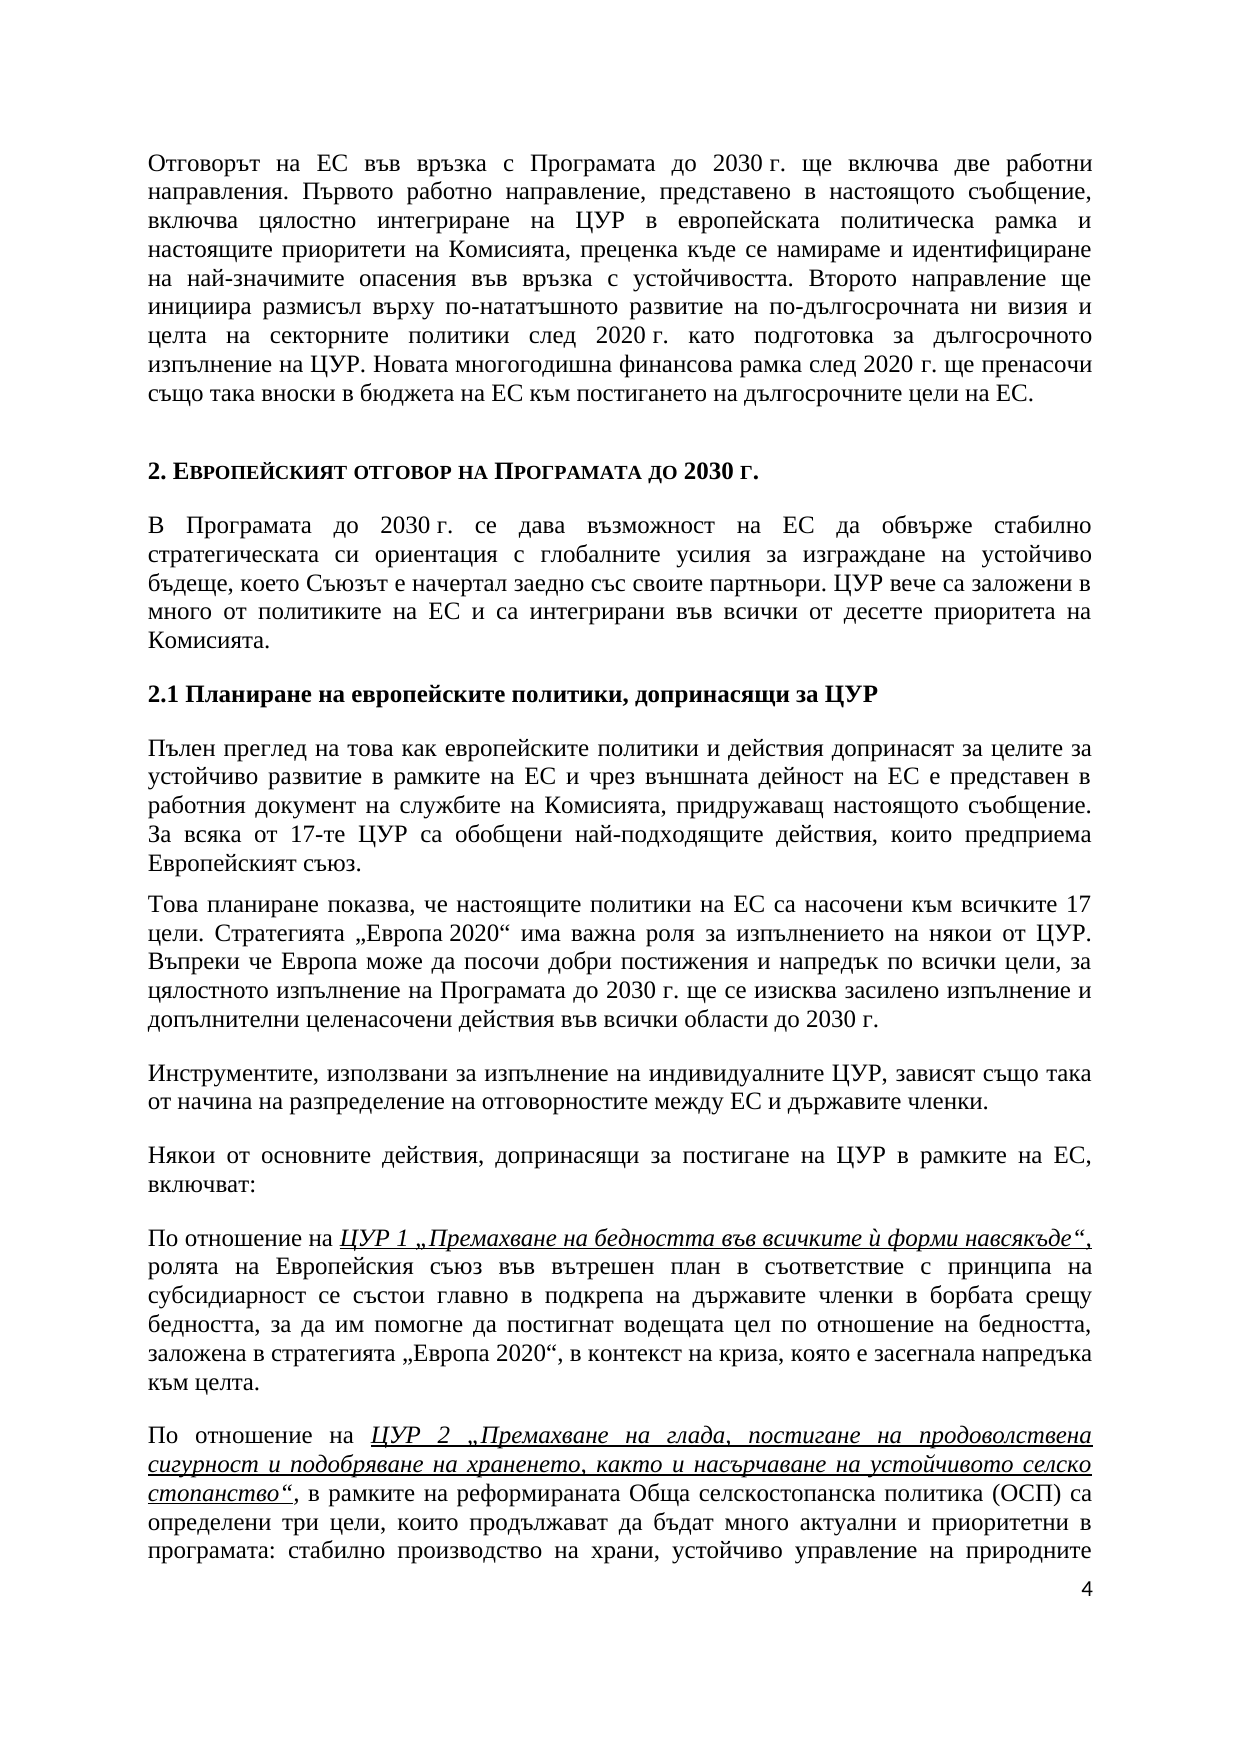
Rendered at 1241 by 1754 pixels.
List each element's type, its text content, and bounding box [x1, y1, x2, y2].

text В Програмата до 2030 г. се дава възможност на ЕС да обвърже стабилно стратегическата си ориентация с глобалните усилия за изграждане на устойчиво бъдеще, което Съюзът е начертал заедно със своите партньори. ЦУР вече са заложени в много от политиките на ЕС и са интегрирани във всички от десетте приоритета на Комисията. [148, 510, 1093, 654]
text Някои от основните действия, допринасящи за постигане на ЦУР в рамките на ЕС, включват: [148, 1140, 1093, 1198]
text 2. Европейският отговор на Програмата до 2030 г. [148, 456, 1093, 485]
text Инструментите, използвани за изпълнение на индивидуалните ЦУР, зависят също така от начина на разпределение на отговорностите между ЕС и държавите членки. [148, 1058, 1093, 1115]
text Това планиране показва, че настоящите политики на ЕС са насочени към всичките 17 цели. Стратегията „Европа 2020“ има важна роля за изпълнението на някои от ЦУР. Въпреки че Европа може да посочи добри постижения и напредък по всички цели, за цялостното изпълнение на Програмата до 2030 г. ще се изисква засилено изпълнение и допълнителни целенасочени действия във всички области до 2030 г. [148, 889, 1093, 1033]
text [148, 1420, 1093, 1564]
text Отговорът на ЕС във връзка с Програмата до 2030 г. ще включва две работни направления. Първото работно направление, представено в настоящото съобщение, включва цялостно интегриране на ЦУР в европейската политическа рамка и настоящите приоритети на Комисията, преценка къде се намираме и идентифициране на най-значимите опасения във връзка с устойчивостта. Второто направление ще инициира размисъл върху по-нататъшното развитие на по-дългосрочната ни визия и целта на секторните политики след 2020 г. като подготовка за дългосрочното изпълнение на ЦУР. Новата многогодишна финансова рамка след 2020 г. ще пренасочи също така вноски в бюджета на ЕС към постигането на дългосрочните цели на ЕС. [148, 148, 1093, 406]
text По отношение на ЦУР 1 „Премахване на бедността във всичките ѝ форми навсякъде“, ролята на Европейския съюз във вътрешен план в съответствие с принципа на субсидиарност се състои главно в подкрепа на държавите членки в борбата срещу бедността, за да им помогне да постигнат водещата цел по отношение на бедността, заложена в стратегията „Европа 2020“, в контекст на криза, която е засегнала напредъка към целта. [148, 1223, 1093, 1395]
text 2.1 Планиране на европейските политики, допринасящи за ЦУР [148, 679, 1093, 708]
text Пълен преглед на това как европейските политики и действия допринасят за целите за устойчиво развитие в рамките на ЕС и чрез външната дейност на ЕС е представен в работния документ на службите на Комисията, придружаващ настоящото съобщение. За всяка от 17-те ЦУР са обобщени най-подходящите действия, които предприема Европейският съюз. [148, 733, 1093, 876]
